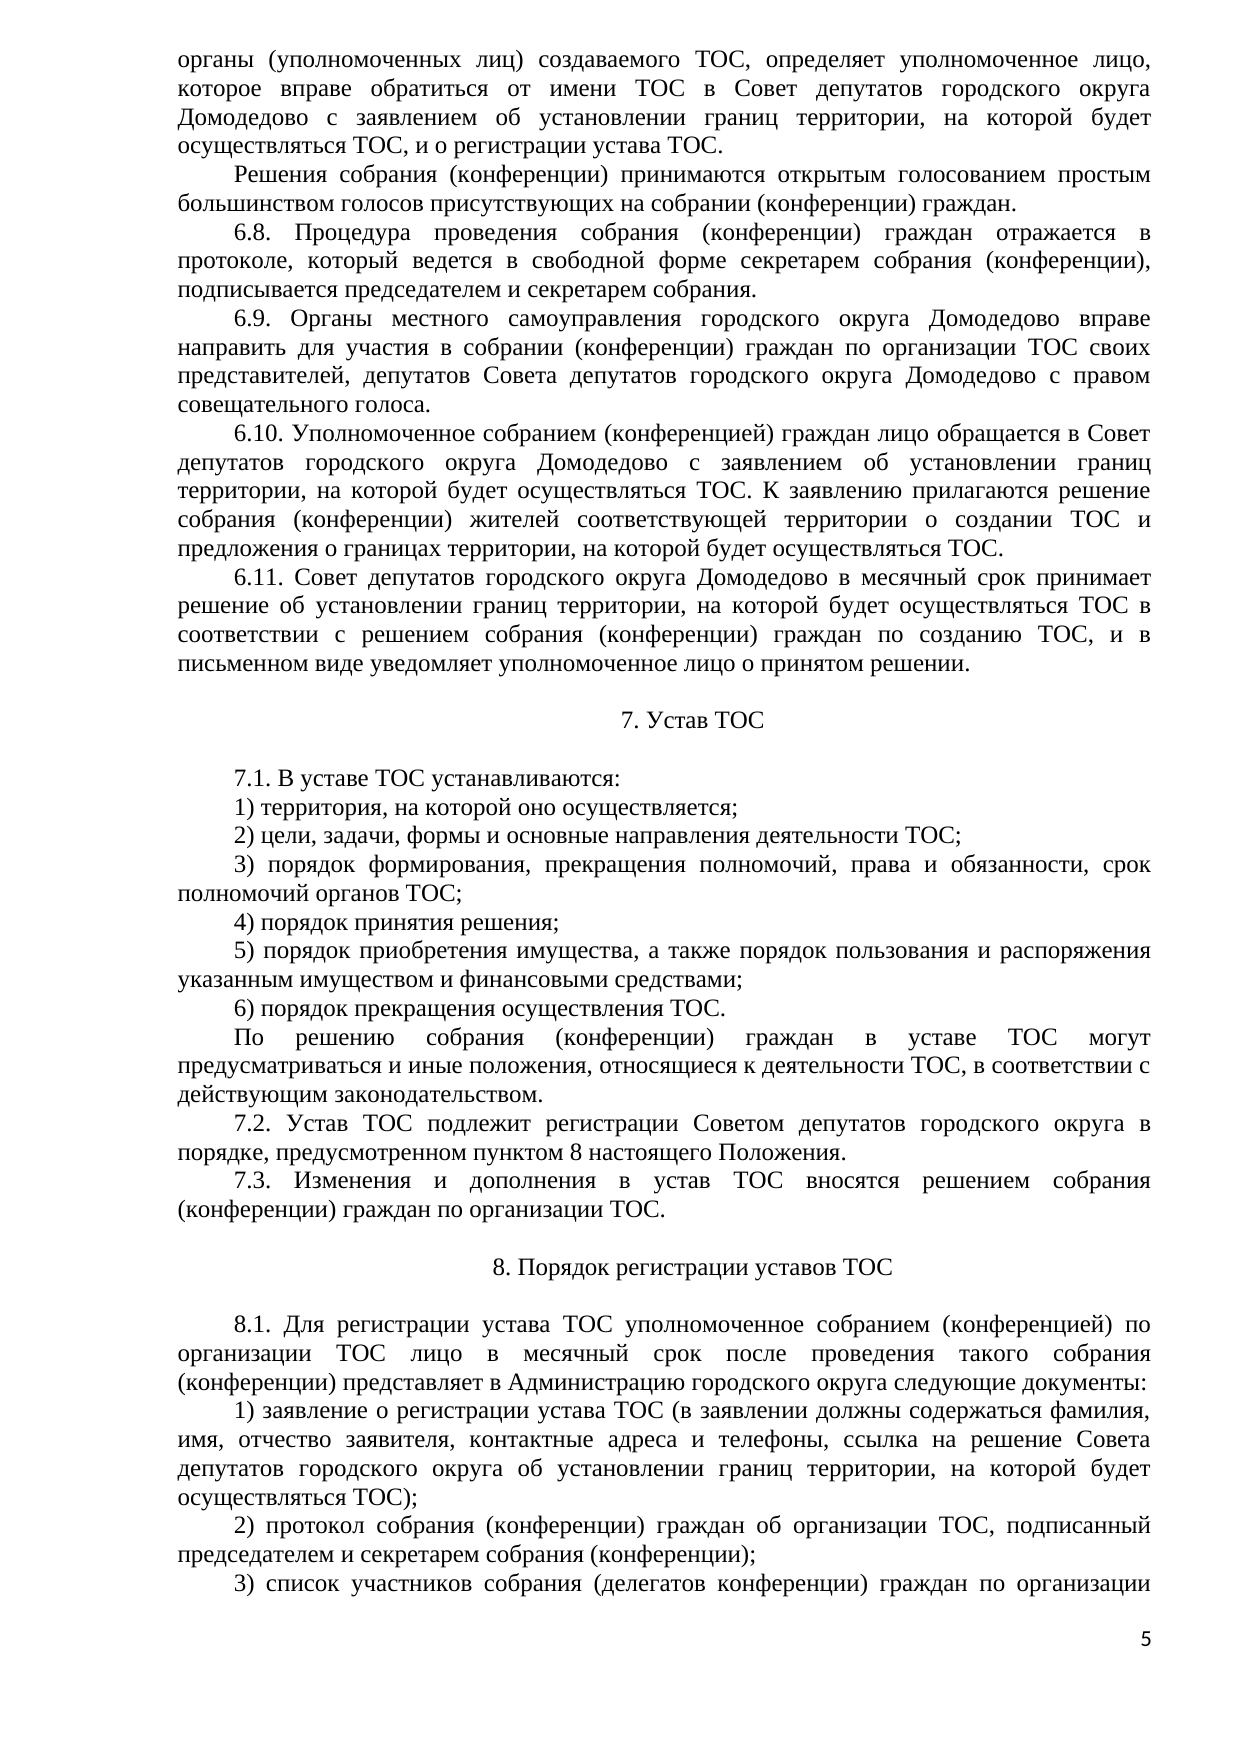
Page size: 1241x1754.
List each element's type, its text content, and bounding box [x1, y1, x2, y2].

text 7. Устав ТОС [177, 706, 1152, 734]
text 1) заявление о регистрации устава ТОС (в заявлении должны содержаться фамилия, имя, отчество заявителя, контактные адреса и телефоны, ссылка на решение Совета депутатов городского округа об установлении границ территории, на которой будет осуществляться ТОС); [177, 1396, 1152, 1511]
text 7.2. Устав ТОС подлежит регистрации Советом депутатов городского округа в порядке, предусмотренном пунктом 8 настоящего Положения. [177, 1108, 1152, 1166]
text 1) территория, на которой оно осуществляется; [177, 792, 1152, 821]
text 6.8. Процедура проведения собрания (конференции) граждан отражается в протоколе, который ведется в свободной форме секретарем собрания (конференции), подписывается председателем и секретарем собрания. [177, 217, 1152, 303]
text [177, 1568, 1152, 1597]
text 2) протокол собрания (конференции) граждан об организации ТОС, подписанный председателем и секретарем собрания (конференции); [177, 1511, 1152, 1568]
text 7.1. В уставе ТОС устанавливаются: [177, 763, 1152, 792]
text 6.11. Совет депутатов городского округа Домодедово в месячный срок принимает решение об установлении границ территории, на которой будет осуществляться ТОС в соответствии с решением собрания (конференции) граждан по созданию ТОС, и в письменном виде уведомляет уполномоченное лицо о принятом решении. [177, 562, 1152, 677]
text 6.9. Органы местного самоуправления городского округа Домодедово вправе направить для участия в собрании (конференции) граждан по организации ТОС своих представителей, депутатов Совета депутатов городского округа Домодедово с правом совещательного голоса. [177, 303, 1152, 418]
text 2) цели, задачи, формы и основные направления деятельности ТОС; [177, 821, 1152, 849]
text 4) порядок принятия решения; [177, 907, 1152, 936]
text 8. Порядок регистрации уставов ТОС [177, 1252, 1152, 1281]
text 6) порядок прекращения осуществления ТОС. [177, 993, 1152, 1022]
text 7.3. Изменения и дополнения в устав ТОС вносятся решением собрания (конференции) граждан по организации ТОС. [177, 1166, 1152, 1223]
text 6.10. Уполномоченное собранием (конференцией) граждан лицо обращается в Совет депутатов городского округа Домодедово с заявлением об установлении границ территории, на которой будет осуществляться ТОС. К заявлению прилагаются решение собрания (конференции) жителей соответствующей территории о создании ТОС и предложения о границах территории, на которой будет осуществляться ТОС. [177, 418, 1152, 562]
text 3) порядок формирования, прекращения полномочий, права и обязанности, срок полномочий органов ТОС; [177, 849, 1152, 907]
text Решения собрания (конференции) принимаются открытым голосованием простым большинством голосов присутствующих на собрании (конференции) граждан. [177, 159, 1152, 217]
text 8.1. Для регистрации устава ТОС уполномоченное собранием (конференцией) по организации ТОС лицо в месячный срок после проведения такого собрания (конференции) представляет в Администрацию городского округа следующие документы: [177, 1309, 1152, 1396]
text 5) порядок приобретения имущества, а также порядок пользования и распоряжения указанным имуществом и финансовыми средствами; [177, 936, 1152, 993]
text По решению собрания (конференции) граждан в уставе ТОС могут предусматриваться и иные положения, относящиеся к деятельности ТОС, в соответствии с действующим законодательством. [177, 1022, 1152, 1108]
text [177, 44, 1152, 159]
